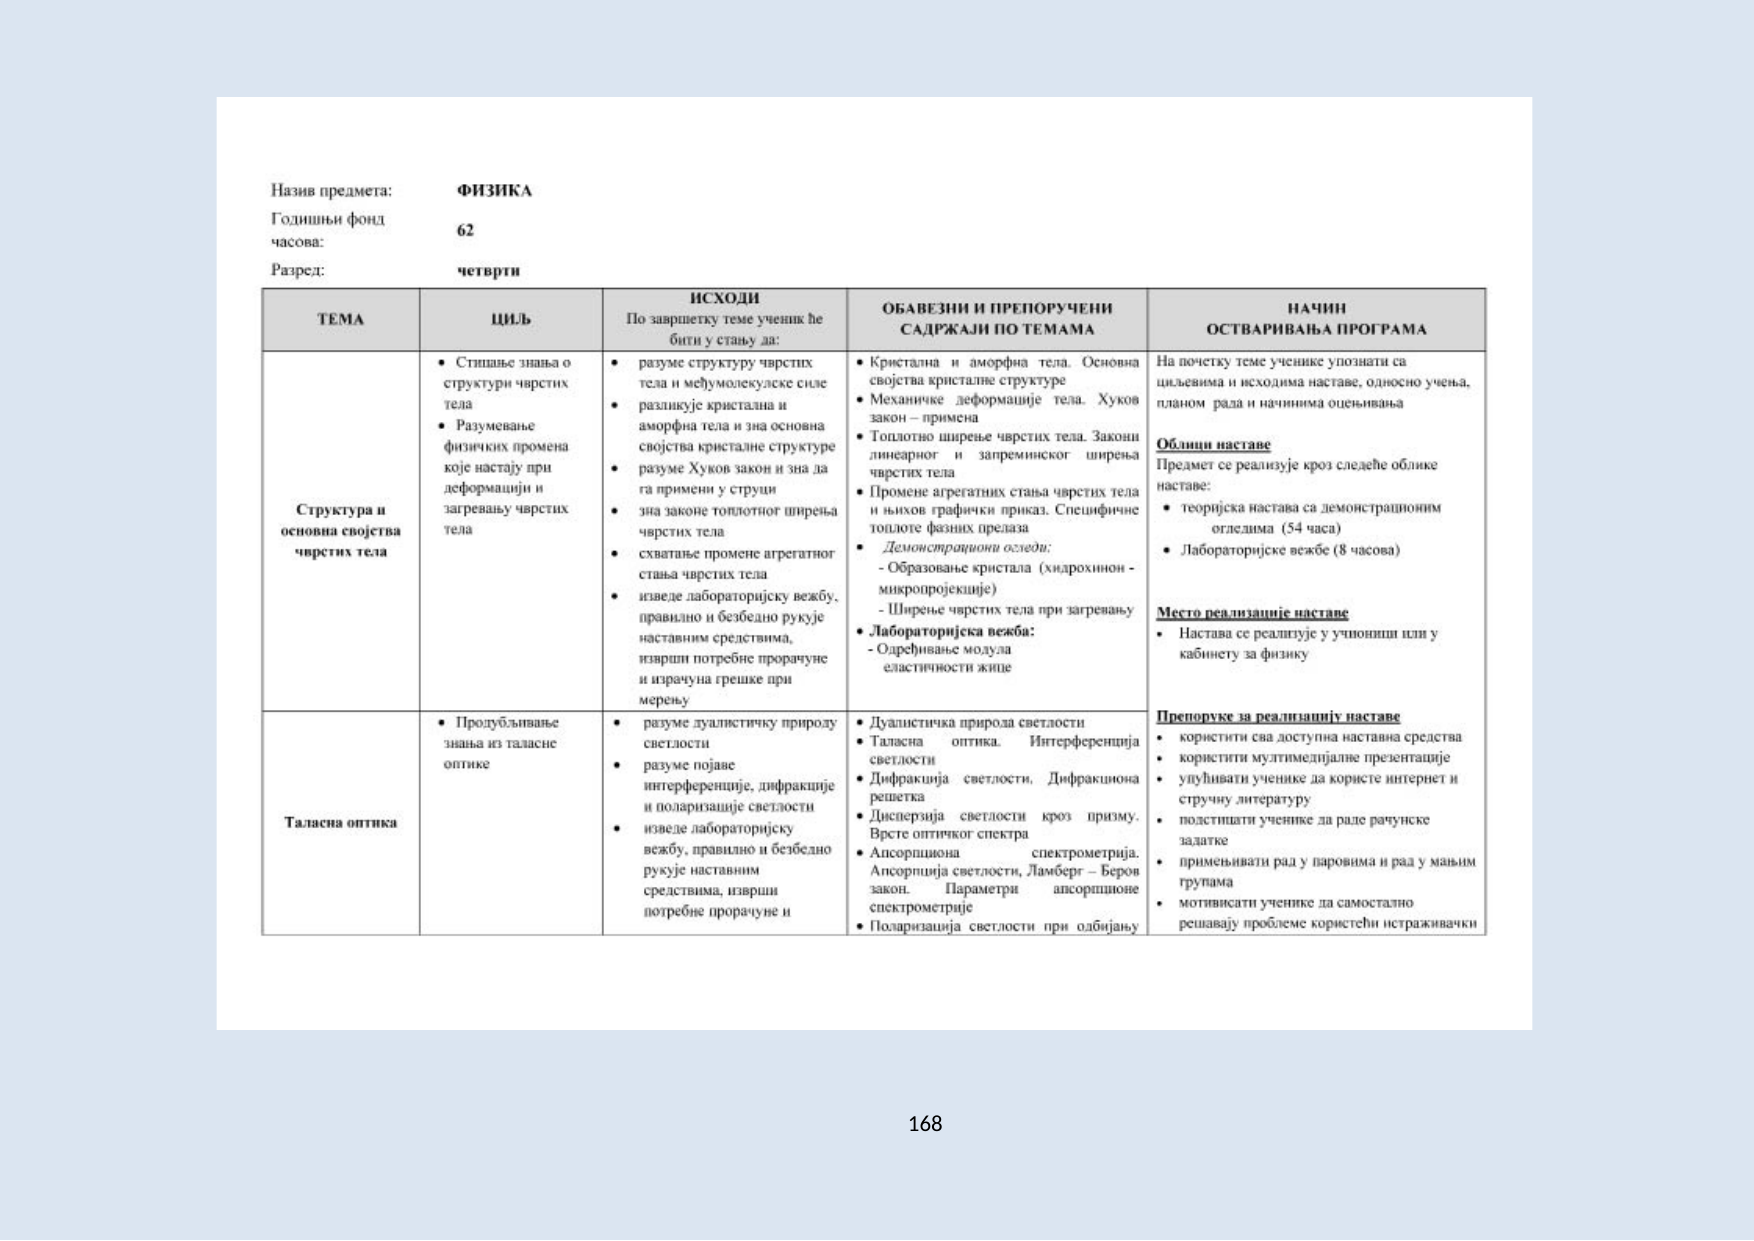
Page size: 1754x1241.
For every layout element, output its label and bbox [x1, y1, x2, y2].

picture [216, 97, 1533, 1030]
